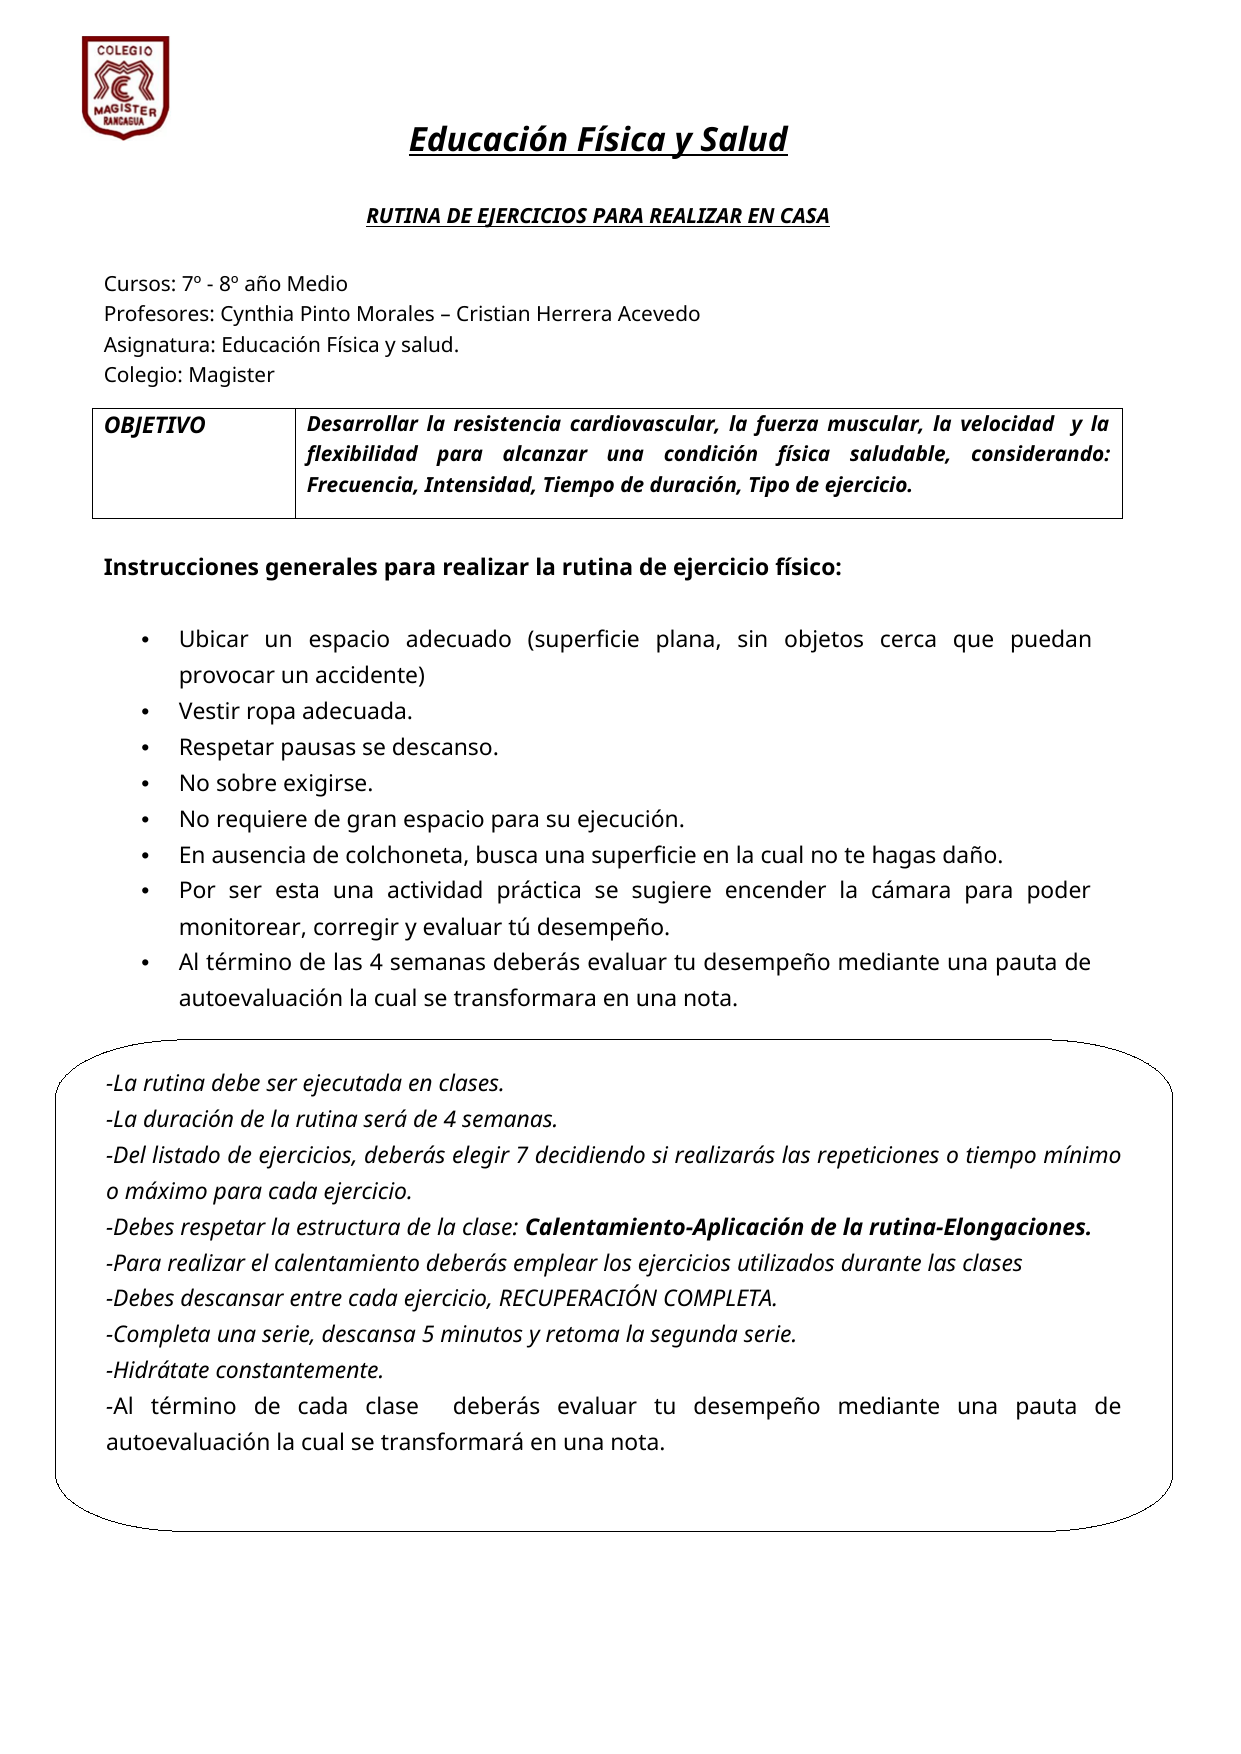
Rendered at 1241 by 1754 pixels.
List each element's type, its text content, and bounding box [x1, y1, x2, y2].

list Al término de las 4 semanas deberás evaluar tu desempeño mediante una pauta de autoevaluación la cual se transformara en una nota. [141, 946, 1093, 1013]
table_header Desarrollar la resistencia cardiovascular, la fuerza muscular, la velocidad y la flexibilidad para alcanzar una condición física saludable, considerando: Frecuencia, Intensidad, Tiempo de duración, Tipo de ejercicio. [296, 409, 1122, 517]
text Educación Física y Salud [103, 116, 1093, 161]
list No sobre exigirse. [141, 767, 1093, 798]
table_header OBJETIVO [93, 409, 295, 517]
list No requiere de gran espacio para su ejecución. [141, 803, 1093, 834]
text Instrucciones generales para realizar la rutina de ejercicio físico: [103, 551, 1093, 582]
list Vestir ropa adecuada. [141, 695, 1093, 726]
list En ausencia de colchoneta, busca una superficie en la cual no te hagas daño. [141, 838, 1093, 870]
text Asignatura: Educación Física y salud. [103, 330, 1093, 358]
list Respetar pausas se descanso. [141, 731, 1093, 762]
picture [81, 36, 172, 141]
text Cursos: 7º - 8º año Medio [103, 269, 1093, 297]
list Por ser esta una actividad práctica se sugiere encender la cámara para poder monitorear, corregir y evaluar tú desempeño. [141, 874, 1093, 942]
text RUTINA DE EJERCICIOS PARA REALIZAR EN CASA [103, 201, 1093, 230]
text Colegio: Magister [103, 361, 1093, 389]
text Profesores: Cynthia Pinto Morales – Cristian Herrera Acevedo [103, 299, 1093, 328]
list Ubicar un espacio adecuado (superficie plana, sin objetos cerca que puedan provocar un accidente) [141, 623, 1093, 690]
